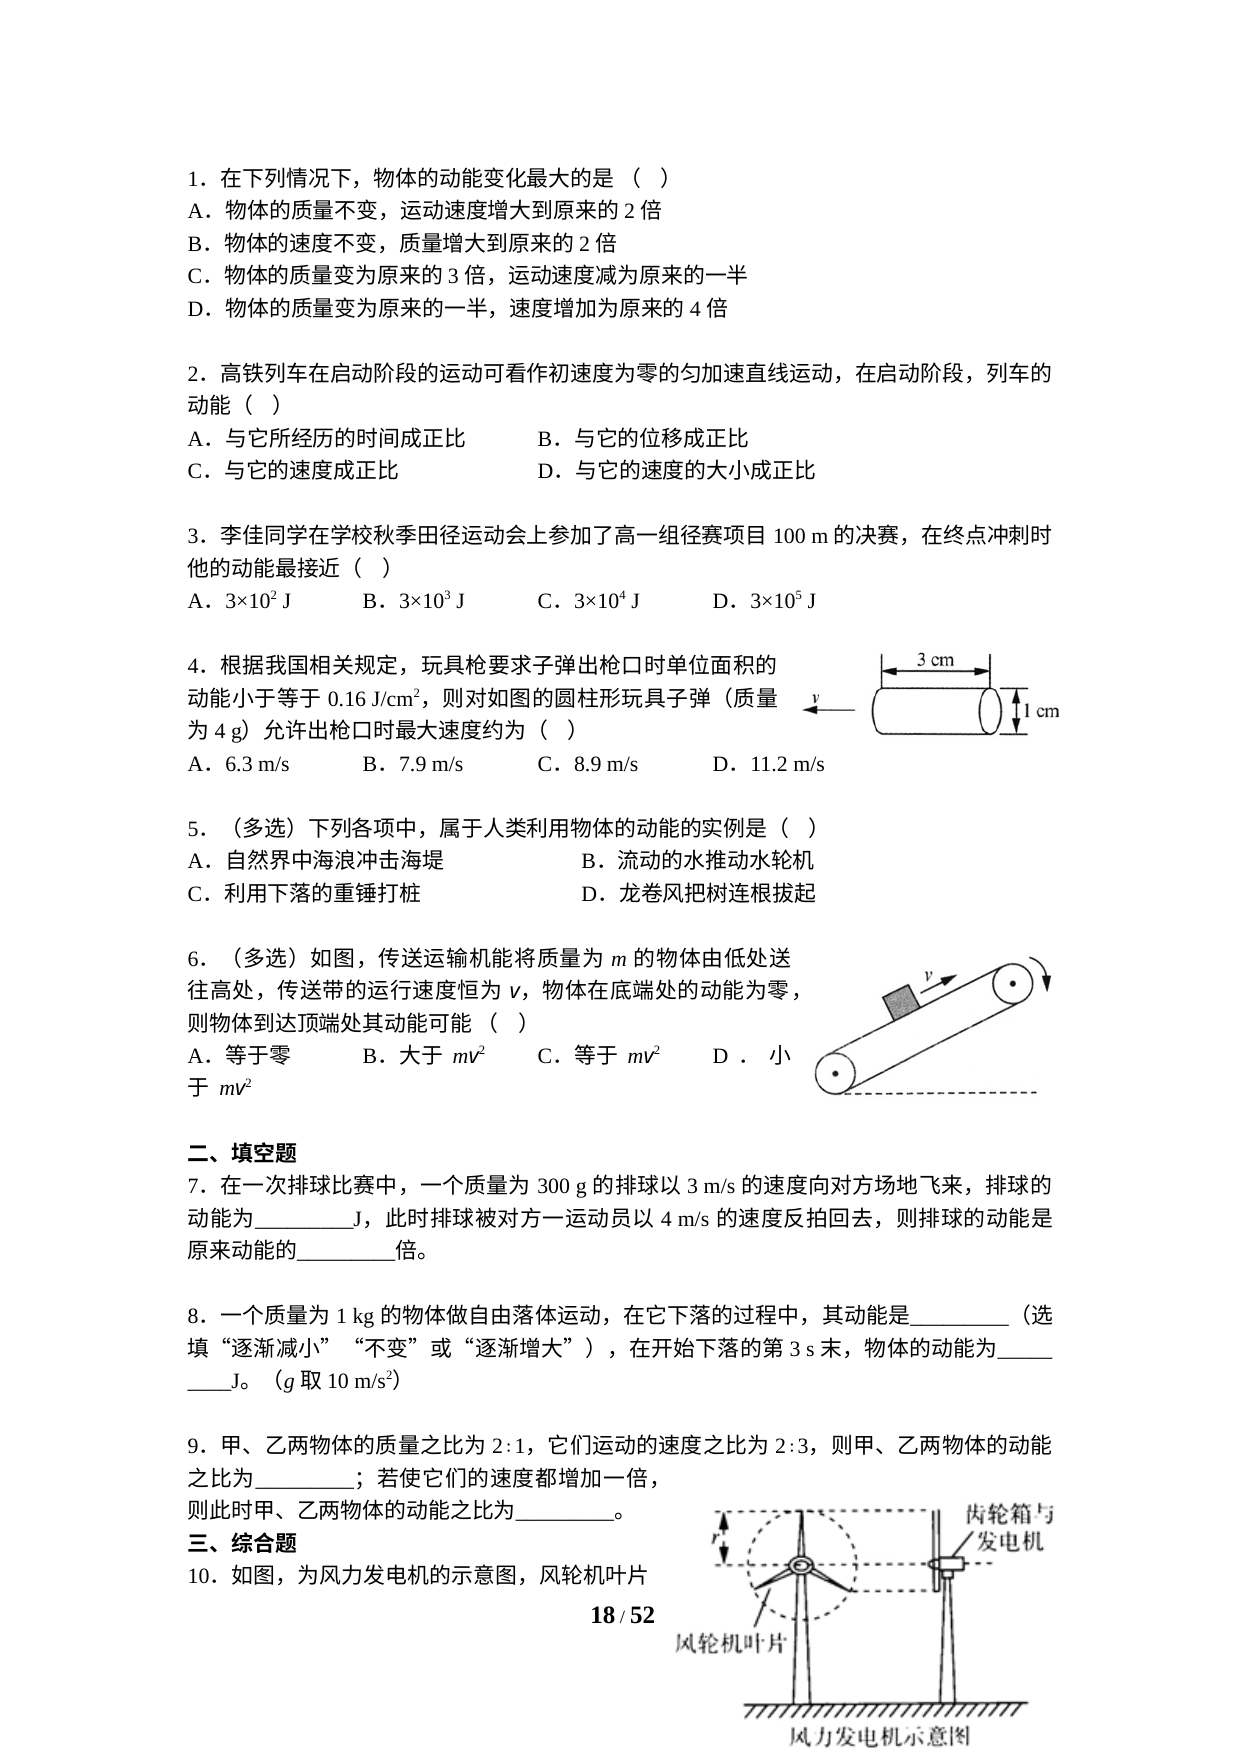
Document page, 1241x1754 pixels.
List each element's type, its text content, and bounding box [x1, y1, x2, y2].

list 高铁列车在启动阶段的运动可看作初速度为零的匀加速直线运动，在启动阶段，列车的动能（ ） [187, 355, 1053, 420]
list 在一次排球比赛中，一个质量为 300 g 的排球以 3 m/s 的速度向对方场地飞来，排球的动能为_________J，此时排球被对方一运动员以 4 m/s 的速度反拍回去，则排球的动能是原来动能的_________倍。 [187, 1168, 1053, 1265]
text C．与它的速度成正比 D．与它的速度的大小成正比 [187, 453, 1053, 485]
list 如图，为风力发电机的示意图，风轮机叶片旋转所扫过的面积为风力发电机可接受的风能的面积。设空气密度为 ρ．气体流速为 v，风轮机叶片长度为 r。 [187, 1558, 668, 1590]
picture [810, 950, 1059, 1104]
list （多选）如图，传送运输机能将质量为 m 的物体由低处送往高处，传送带的运行速度恒为 v，物体在底端处的动能为零，则物体到达顶端处其动能可能 （ ） [187, 940, 1053, 1038]
text C．利用下落的重锤打桩 D．龙卷风把树连根拔起 [187, 875, 1053, 908]
text A．物体的质量不变，运动速度增大到原来的 2 倍 [187, 193, 1053, 225]
text C．物体的质量变为原来的 3 倍，运动速度减为原来的一半 [187, 258, 1053, 290]
text A．等于零 B．大于 mv2 C．等于 mv2 D．小于 mv2 [187, 1038, 810, 1103]
text D．物体的质量变为原来的一半，速度增加为原来的 4 倍 [187, 290, 1053, 323]
text B．物体的速度不变，质量增大到原来的 2 倍 [187, 225, 1053, 258]
list 甲、乙两物体的质量之比为 2∶1，它们运动的速度之比为 2∶3，则甲、乙两物体的动能之比为_________；若使它们的速度都增加一倍，则此时甲、乙两物体的动能之比为_________。 [187, 1428, 1053, 1525]
text A．自然界中海浪冲击海堤 B．流动的水推动水轮机 [187, 843, 1053, 875]
text A．与它所经历的时间成正比 B．与它的位移成正比 [187, 420, 1053, 453]
picture [797, 647, 1060, 739]
list （多选）下列各项中，属于人类利用物体的动能的实例是（ ） [187, 810, 1053, 843]
list 在下列情况下，物体的动能变化最大的是 （ ） [187, 160, 1053, 193]
text 二、填空题 [187, 1135, 1053, 1168]
text 三、综合题 [187, 1525, 668, 1558]
list 一个质量为 1 kg 的物体做自由落体运动，在它下落的过程中，其动能是_________（选填“逐渐减小”“不变”或“逐渐增大”），在开始下落的第 3 s 末，物体的动能为_________J。（g 取 10 m/s2） [187, 1298, 1053, 1395]
picture [668, 1489, 1059, 1754]
text A．6.3 m/s B．7.9 m/s C．8.9 m/s D．11.2 m/s [187, 745, 1053, 778]
text A．3×102 J B．3×103 J C．3×104 J D．3×105 J [187, 583, 1053, 615]
list 李佳同学在学校秋季田径运动会上参加了高一组径赛项目 100 m 的决赛，在终点冲刺时他的动能最接近（ ） [187, 518, 1053, 583]
